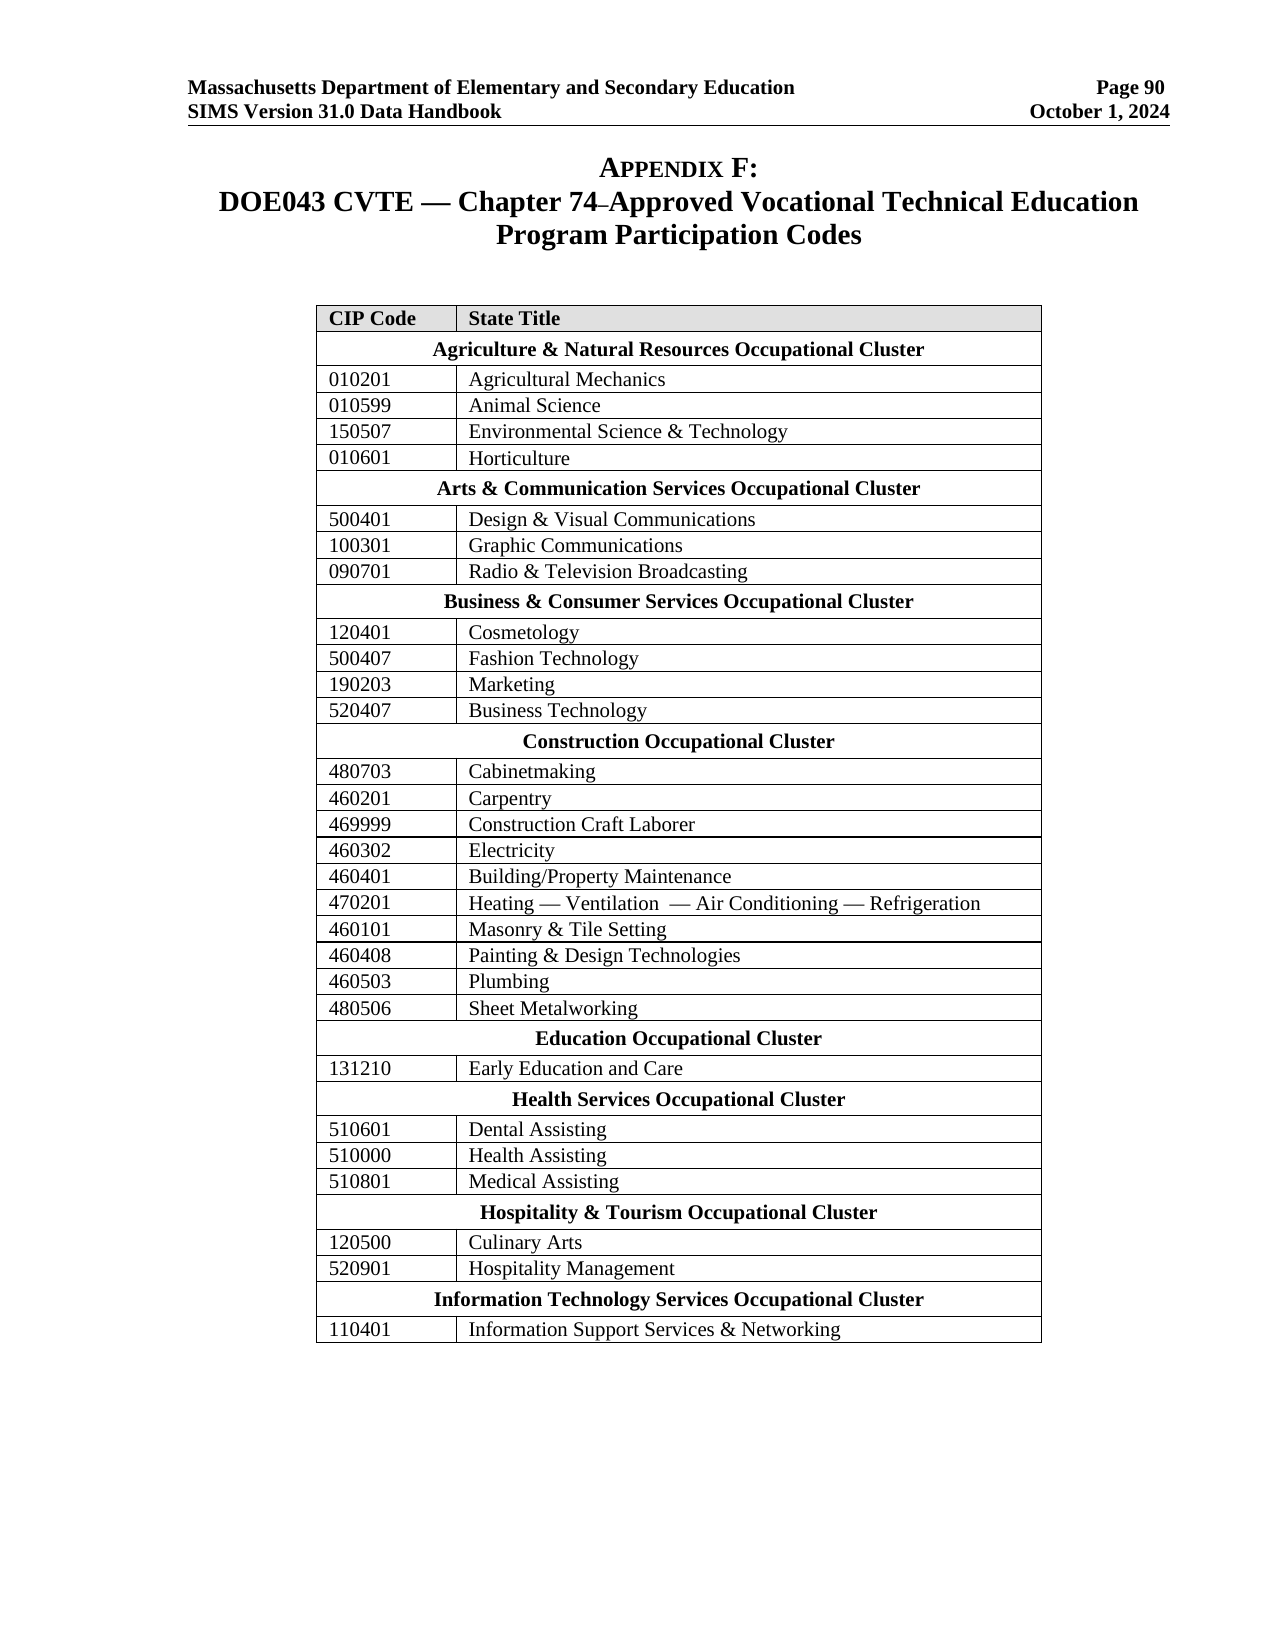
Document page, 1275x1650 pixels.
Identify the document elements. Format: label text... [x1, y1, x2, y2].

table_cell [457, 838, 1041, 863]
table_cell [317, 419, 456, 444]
subtitle Appendix F: DOE043 CVTE — Chapter 74–Approved Vocational Technical Education Program Participation Codes [187, 150, 1170, 251]
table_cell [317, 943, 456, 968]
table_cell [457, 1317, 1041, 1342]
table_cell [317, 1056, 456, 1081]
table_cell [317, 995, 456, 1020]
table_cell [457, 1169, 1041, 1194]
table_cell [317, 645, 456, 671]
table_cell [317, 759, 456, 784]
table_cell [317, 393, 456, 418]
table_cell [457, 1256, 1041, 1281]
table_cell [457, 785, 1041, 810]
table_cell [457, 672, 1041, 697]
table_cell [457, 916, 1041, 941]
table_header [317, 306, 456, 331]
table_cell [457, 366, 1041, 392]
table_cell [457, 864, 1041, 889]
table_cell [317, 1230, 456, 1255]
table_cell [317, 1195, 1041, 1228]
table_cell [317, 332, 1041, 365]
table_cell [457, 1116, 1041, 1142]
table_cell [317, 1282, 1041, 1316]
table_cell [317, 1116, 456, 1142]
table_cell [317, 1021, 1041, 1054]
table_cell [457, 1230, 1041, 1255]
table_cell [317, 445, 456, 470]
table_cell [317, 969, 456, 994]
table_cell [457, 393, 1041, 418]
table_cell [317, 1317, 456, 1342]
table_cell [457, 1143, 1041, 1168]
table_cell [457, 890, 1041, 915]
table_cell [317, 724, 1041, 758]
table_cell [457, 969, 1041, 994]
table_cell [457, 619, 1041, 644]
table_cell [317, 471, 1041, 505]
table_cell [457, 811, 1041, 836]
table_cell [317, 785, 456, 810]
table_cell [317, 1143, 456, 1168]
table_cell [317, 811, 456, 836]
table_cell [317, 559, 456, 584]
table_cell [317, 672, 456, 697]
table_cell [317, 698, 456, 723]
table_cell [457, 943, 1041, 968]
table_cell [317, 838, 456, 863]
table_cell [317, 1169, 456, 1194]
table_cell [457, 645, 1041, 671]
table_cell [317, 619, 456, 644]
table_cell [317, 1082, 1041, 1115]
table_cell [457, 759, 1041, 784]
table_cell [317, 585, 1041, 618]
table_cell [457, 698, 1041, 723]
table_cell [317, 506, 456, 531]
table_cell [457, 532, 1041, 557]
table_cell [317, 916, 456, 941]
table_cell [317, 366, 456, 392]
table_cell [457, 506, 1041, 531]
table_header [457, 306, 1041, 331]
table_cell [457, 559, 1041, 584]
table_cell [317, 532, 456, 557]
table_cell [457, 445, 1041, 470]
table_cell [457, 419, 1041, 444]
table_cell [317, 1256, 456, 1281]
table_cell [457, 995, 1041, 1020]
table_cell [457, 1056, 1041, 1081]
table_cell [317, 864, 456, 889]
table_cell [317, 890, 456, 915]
